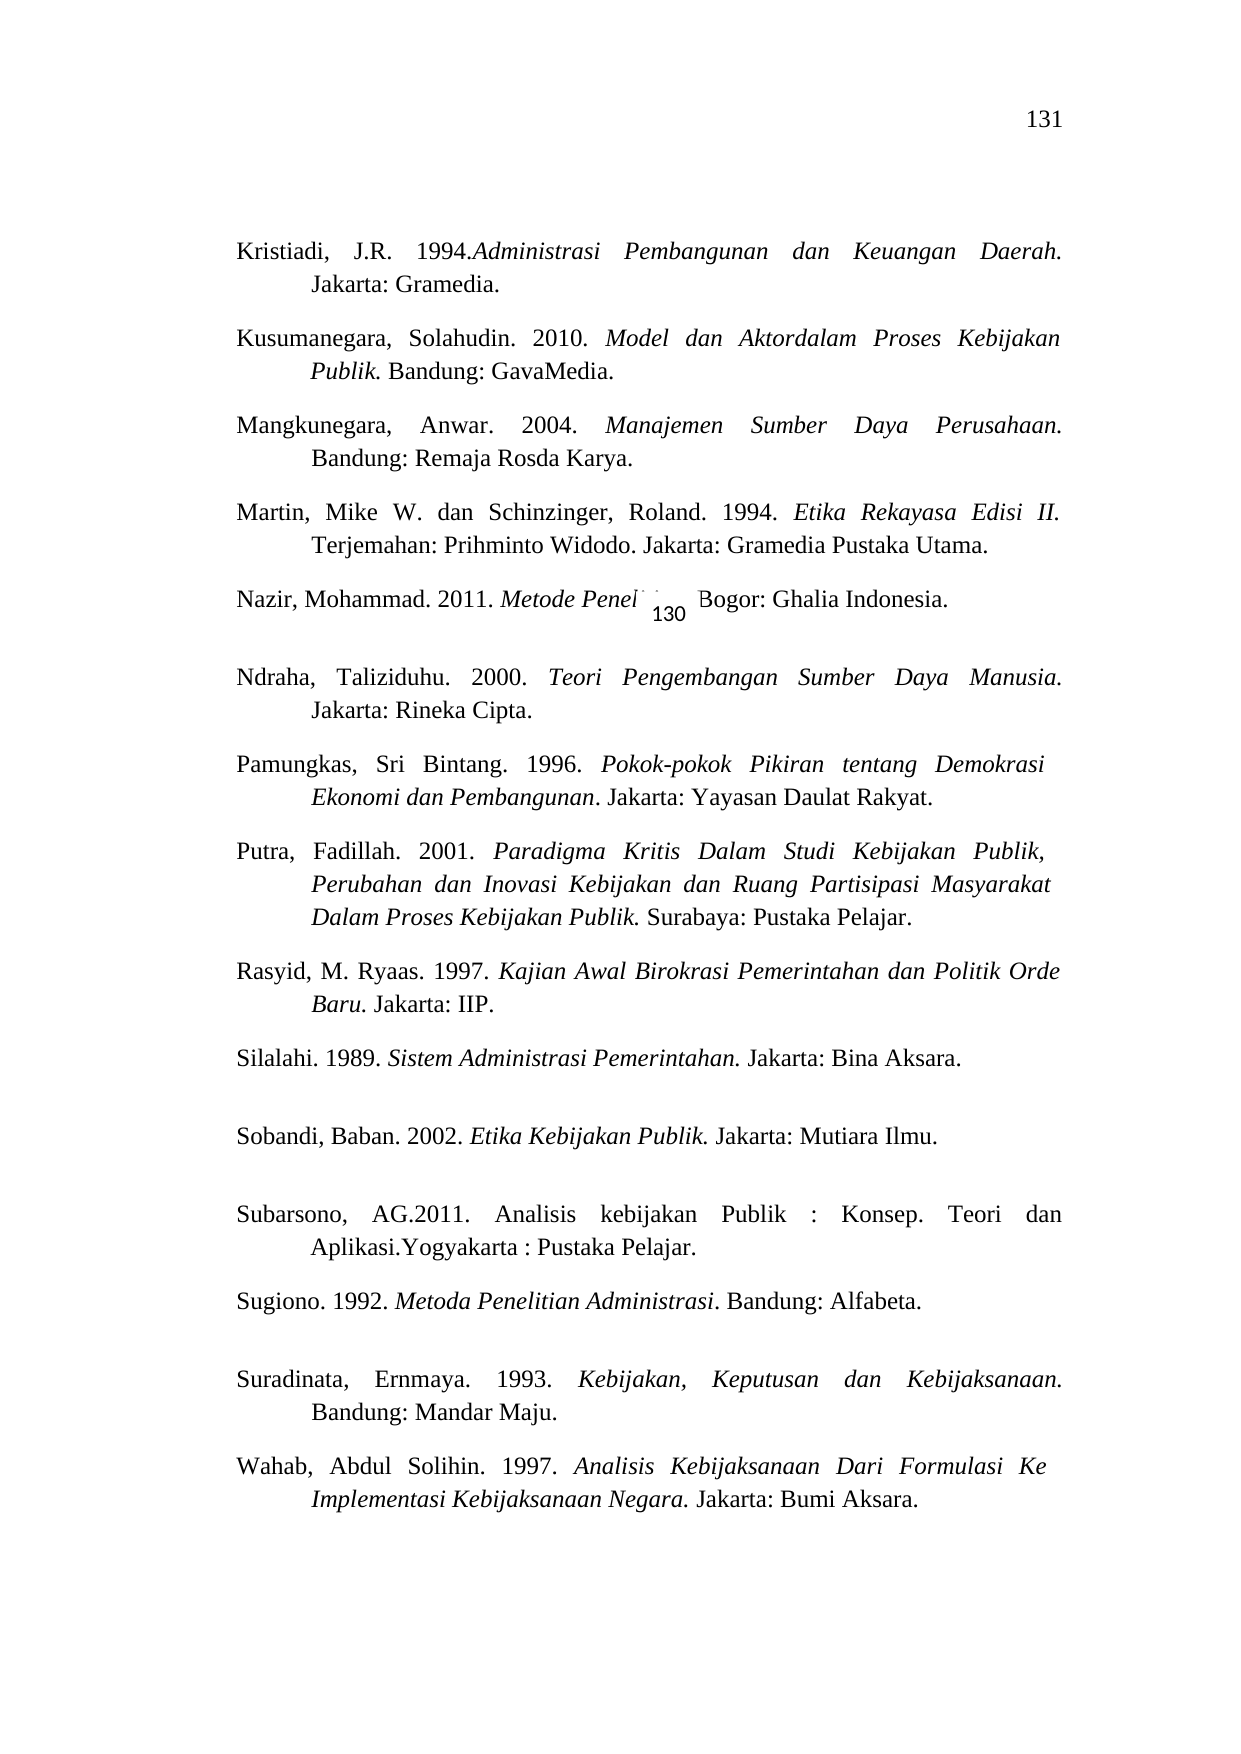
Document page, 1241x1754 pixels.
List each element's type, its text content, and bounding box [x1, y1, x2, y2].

text Wahab, Abdul Solihin. 1997. Analisis Kebijaksanaan Dari Formulasi Ke Implementasi Kebijaksanaan Negara. Jakarta: Bumi Aksara. [236, 1451, 1063, 1513]
text Pamungkas, Sri Bintang. 1996. Pokok-pokok Pikiran tentang Demokrasi Ekonomi dan Pembangunan. Jakarta: Yayasan Daulat Rakyat. [236, 749, 1063, 811]
text Rasyid, M. Ryaas. 1997. Kajian Awal Birokrasi Pemerintahan dan Politik Orde Baru. Jakarta: IIP. [236, 956, 1063, 1017]
text Sobandi, Baban. 2002. Etika Kebijakan Publik. Jakarta: Mutiara Ilmu. [236, 1121, 1063, 1150]
text Silalahi. 1989. Sistem Administrasi Pemerintahan. Jakarta: Bina Aksara. [236, 1043, 1063, 1071]
text Kristiadi, J.R. 1994.Administrasi Pembangunan dan Keuangan Daerah. Jakarta: Gramedia. [236, 236, 1063, 298]
text Nazir, Mohammad. 2011. Metode Penelitian. Bogor: Ghalia Indonesia. [236, 584, 1063, 612]
text Mangkunegara, Anwar. 2004. Manajemen Sumber Daya Perusahaan. Bandung: Remaja Rosda Karya. [236, 410, 1063, 472]
text Suradinata, Ernmaya. 1993. Kebijakan, Keputusan dan Kebijaksanaan. Bandung: Mandar Maju. [236, 1364, 1063, 1426]
text Martin, Mike W. dan Schinzinger, Roland. 1994. Etika Rekayasa Edisi II. Terjemahan: Prihminto Widodo. Jakarta: Gramedia Pustaka Utama. [236, 497, 1063, 559]
text Putra, Fadillah. 2001. Paradigma Kritis Dalam Studi Kebijakan Publik, Perubahan dan Inovasi Kebijakan dan Ruang Partisipasi Masyarakat Dalam Proses Kebijakan Publik. Surabaya: Pustaka Pelajar. [236, 836, 1063, 931]
text Kusumanegara, Solahudin. 2010. Model dan Aktordalam Proses Kebijakan Publik. Bandung: GavaMedia. [236, 323, 1063, 385]
text Subarsono, AG.2011. Analisis kebijakan Publik : Konsep. Teori dan Aplikasi.Yogyakarta : Pustaka Pelajar. [236, 1199, 1063, 1261]
text Ndraha, Taliziduhu. 2000. Teori Pengembangan Sumber Daya Manusia. Jakarta: Rineka Cipta. [236, 662, 1063, 724]
text Sugiono. 1992. Metoda Penelitian Administrasi. Bandung: Alfabeta. [236, 1286, 1063, 1315]
